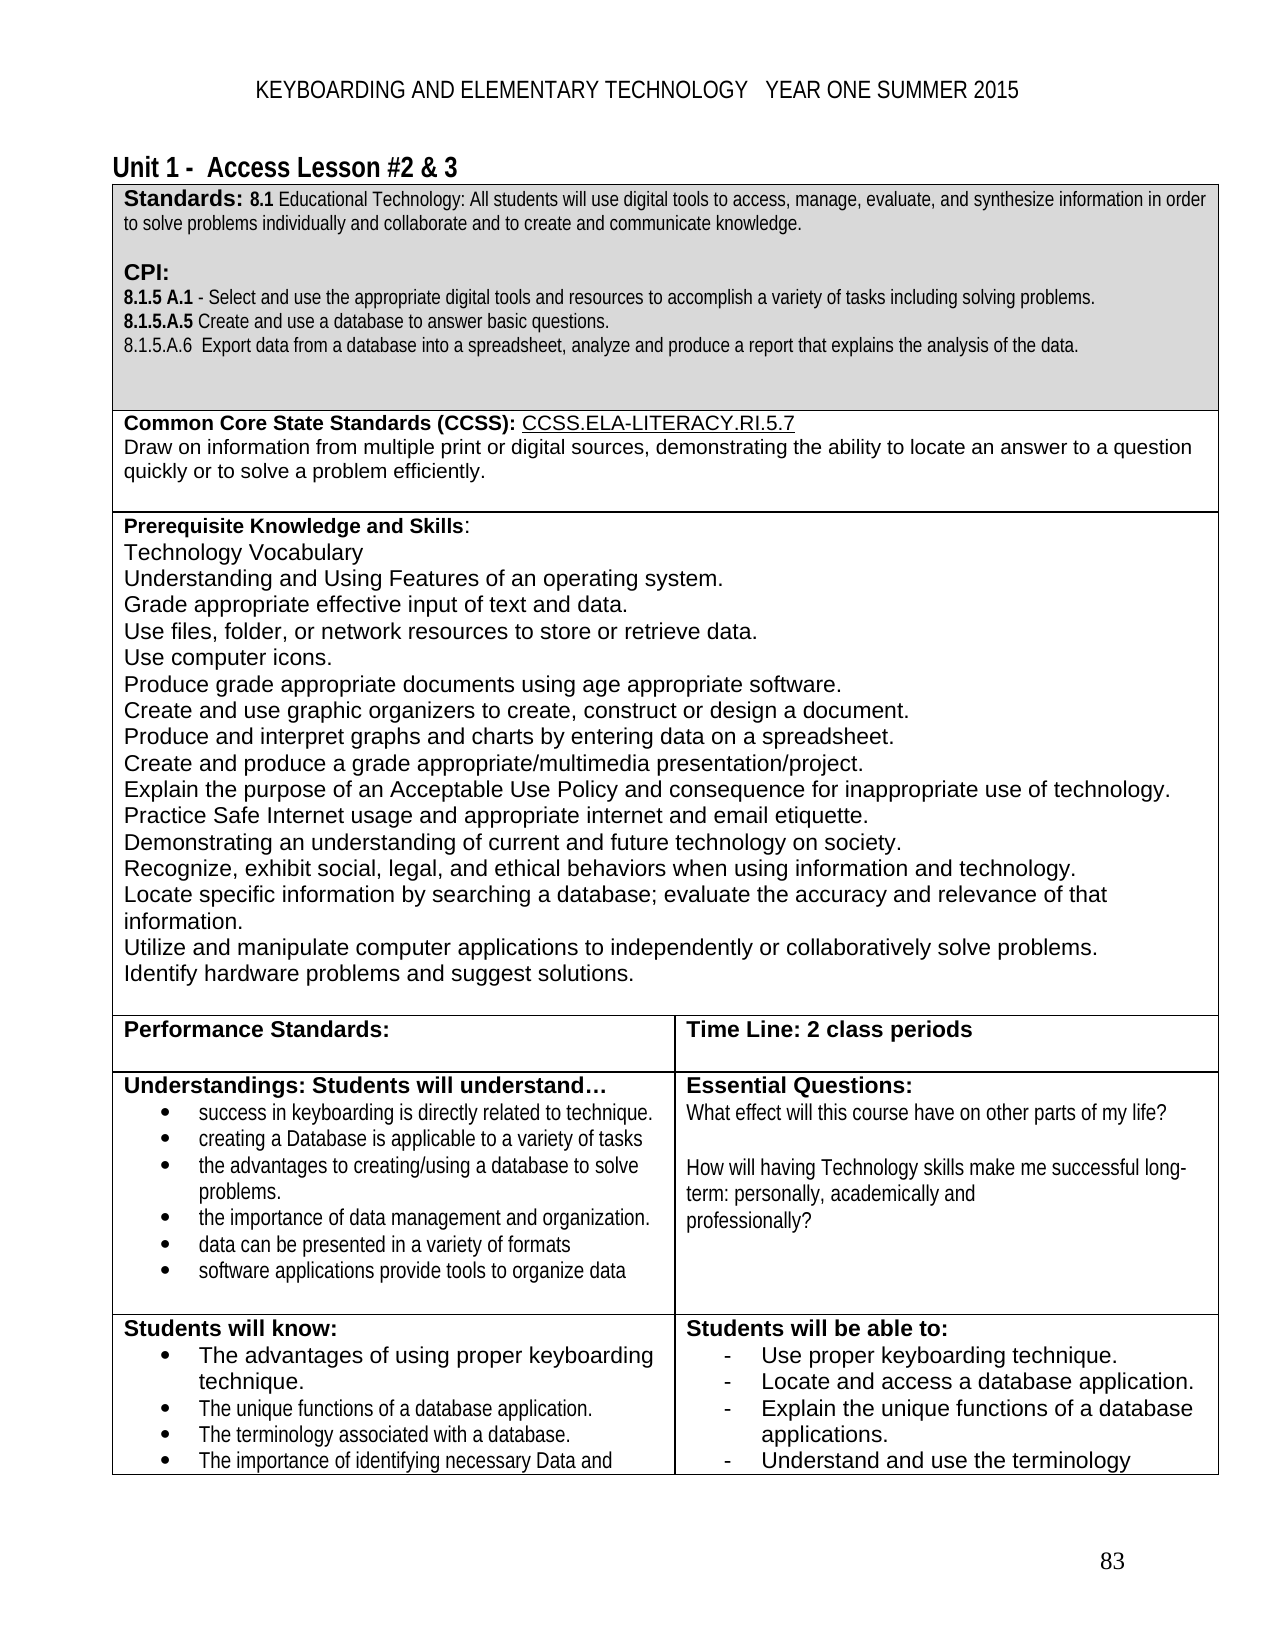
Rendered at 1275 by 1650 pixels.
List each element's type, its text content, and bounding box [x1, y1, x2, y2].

table_cell Prerequisite Knowledge and Skills: Technology Vocabulary Understanding and Using Features of an operating system. Grade appropriate effective input of text and data. Use files, folder, or network resources to store or retrieve data. Use computer icons. Produce grade appropriate documents using age appropriate software. Create and use graphic organizers to create, construct or design a document. Produce and interpret graphs and charts by entering data on a spreadsheet. Create and produce a grade appropriate/multimedia presentation/project. Explain the purpose of an Acceptable Use Policy and consequence for inappropriate use of technology. Practice Safe Internet usage and appropriate internet and email etiquette. Demonstrating an understanding of current and future technology on society. Recognize, exhibit social, legal, and ethical behaviors when using information and technology. Locate specific information by searching a database; evaluate the accuracy and relevance of that information. Utilize and manipulate computer applications to independently or collaboratively solve problems. Identify hardware problems and suggest solutions. [113, 513, 1218, 1015]
table_cell Time Line: 2 class periods [676, 1016, 1218, 1071]
table_cell Performance Standards: [113, 1016, 674, 1071]
table_cell Essential Questions: What effect will this course have on other parts of my life? How will having Technology skills make me successful long-term: personally, academically and professionally? [676, 1073, 1218, 1314]
table_cell Understandings: Students will understand… success in keyboarding is directly related to technique. creating a Database is applicable to a variety of tasks the advantages to creating/using a database to solve problems. the importance of data management and organization. data can be presented in a variety of formats software applications provide tools to organize data [113, 1073, 674, 1314]
table_header Standards: 8.1 Educational Technology: All students will use digital tools to access, manage, evaluate, and synthesize information in order to solve problems individually and collaborate and to create and communicate knowledge. CPI: 8.1.5 A.1 - Select and use the appropriate digital tools and resources to accomplish a variety of tasks including solving problems. 8.1.5.A.5 Create and use a database to answer basic questions. 8.1.5.A.6 Export data from a database into a spreadsheet, analyze and produce a report that explains the analysis of the data. [113, 185, 1218, 410]
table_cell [113, 1315, 674, 1473]
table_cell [676, 1315, 1218, 1473]
text Unit 1 - Access Lesson #2 & 3 [112, 150, 1125, 183]
table_cell Common Core State Standards (CCSS): CCSS.ELA-LITERACY.RI.5.7 Draw on information from multiple print or digital sources, demonstrating the ability to locate an answer to a question quickly or to solve a problem efficiently. [113, 411, 1218, 511]
